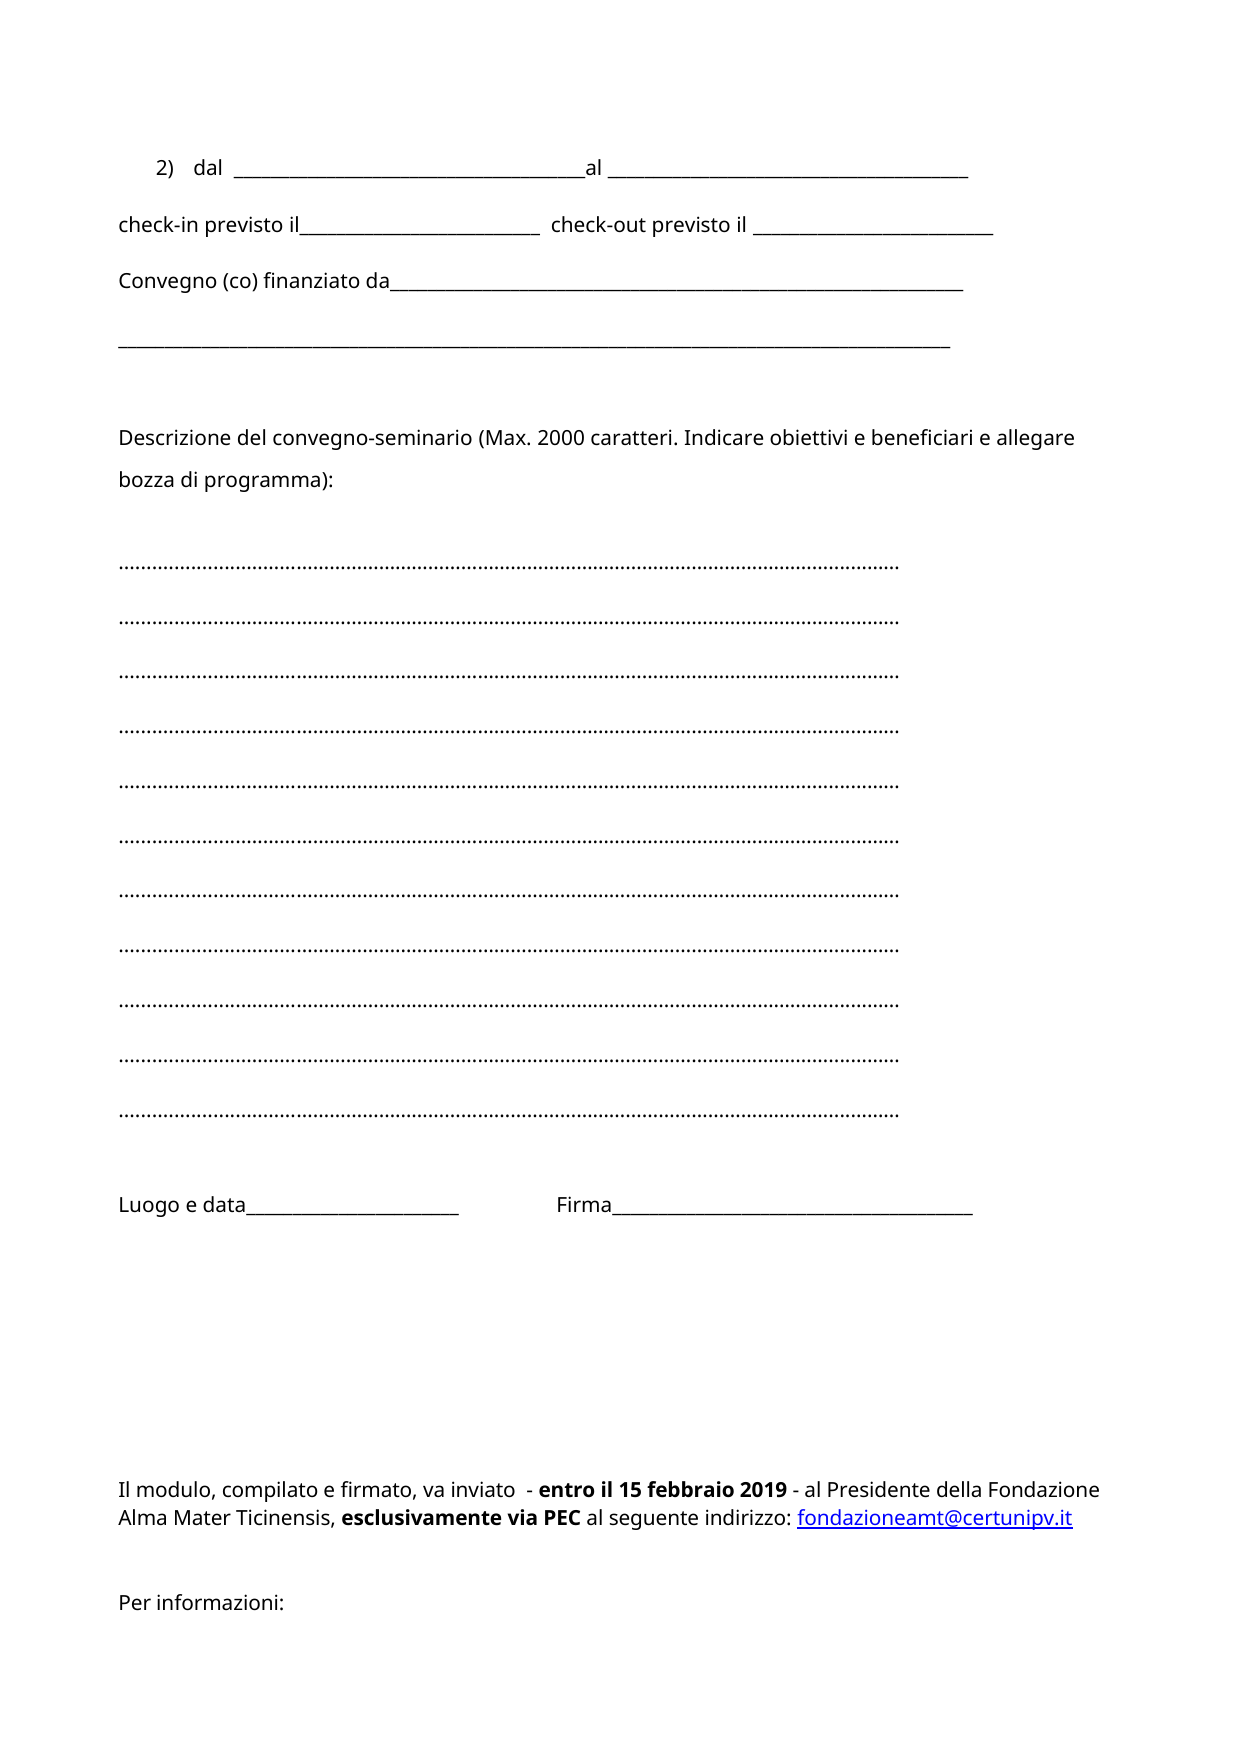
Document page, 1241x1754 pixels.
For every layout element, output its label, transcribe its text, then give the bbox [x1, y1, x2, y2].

text .......................……………………………………………………………………………………….……....……… [118, 602, 1123, 630]
text .......................……………………………………………………………………………………….……....……… [118, 821, 1123, 849]
text Per informazioni: [118, 1588, 1138, 1617]
text Convegno (co) finanziato da______________________________________________________________ [118, 267, 1122, 295]
text .......................……………………………………………………………………………………….……....……… [118, 766, 1123, 794]
text .......................……………………………………………………………………………………….……....……… [118, 547, 1123, 576]
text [118, 210, 1122, 238]
text .......................……………………………………………………………………………………….……....……… [118, 1040, 1123, 1068]
text .......................……………………………………………………………………………………….……....……… [118, 985, 1123, 1013]
subtitle Descrizione del convegno-seminario (Max. 2000 caratteri. Indicare obiettivi e beneficiari e allegare bozza di programma): [118, 423, 1122, 494]
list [156, 153, 1122, 181]
text .......................……………………………………………………………………………………….……....……… [118, 711, 1123, 740]
text .......................……………………………………………………………………………………….……....……… [118, 930, 1123, 959]
text .......................……………………………………………………………………………………….……....……… [118, 876, 1123, 904]
text .......................……………………………………………………………………………………….……....……… [118, 657, 1123, 685]
text __________________________________________________________________________________________ [118, 323, 1122, 352]
text .......................……………………………………………………………………………………….……....……… [118, 1095, 1123, 1123]
text Il modulo, compilato e firmato, va inviato - entro il 15 febbraio 2019 - al Presidente della Fondazione Alma Mater Ticinensis, esclusivamente via PEC al seguente indirizzo: fondazioneamt@certunipv.it [118, 1475, 1138, 1532]
text Luogo e data_______________________ Firma_______________________________________ [118, 1190, 1122, 1219]
